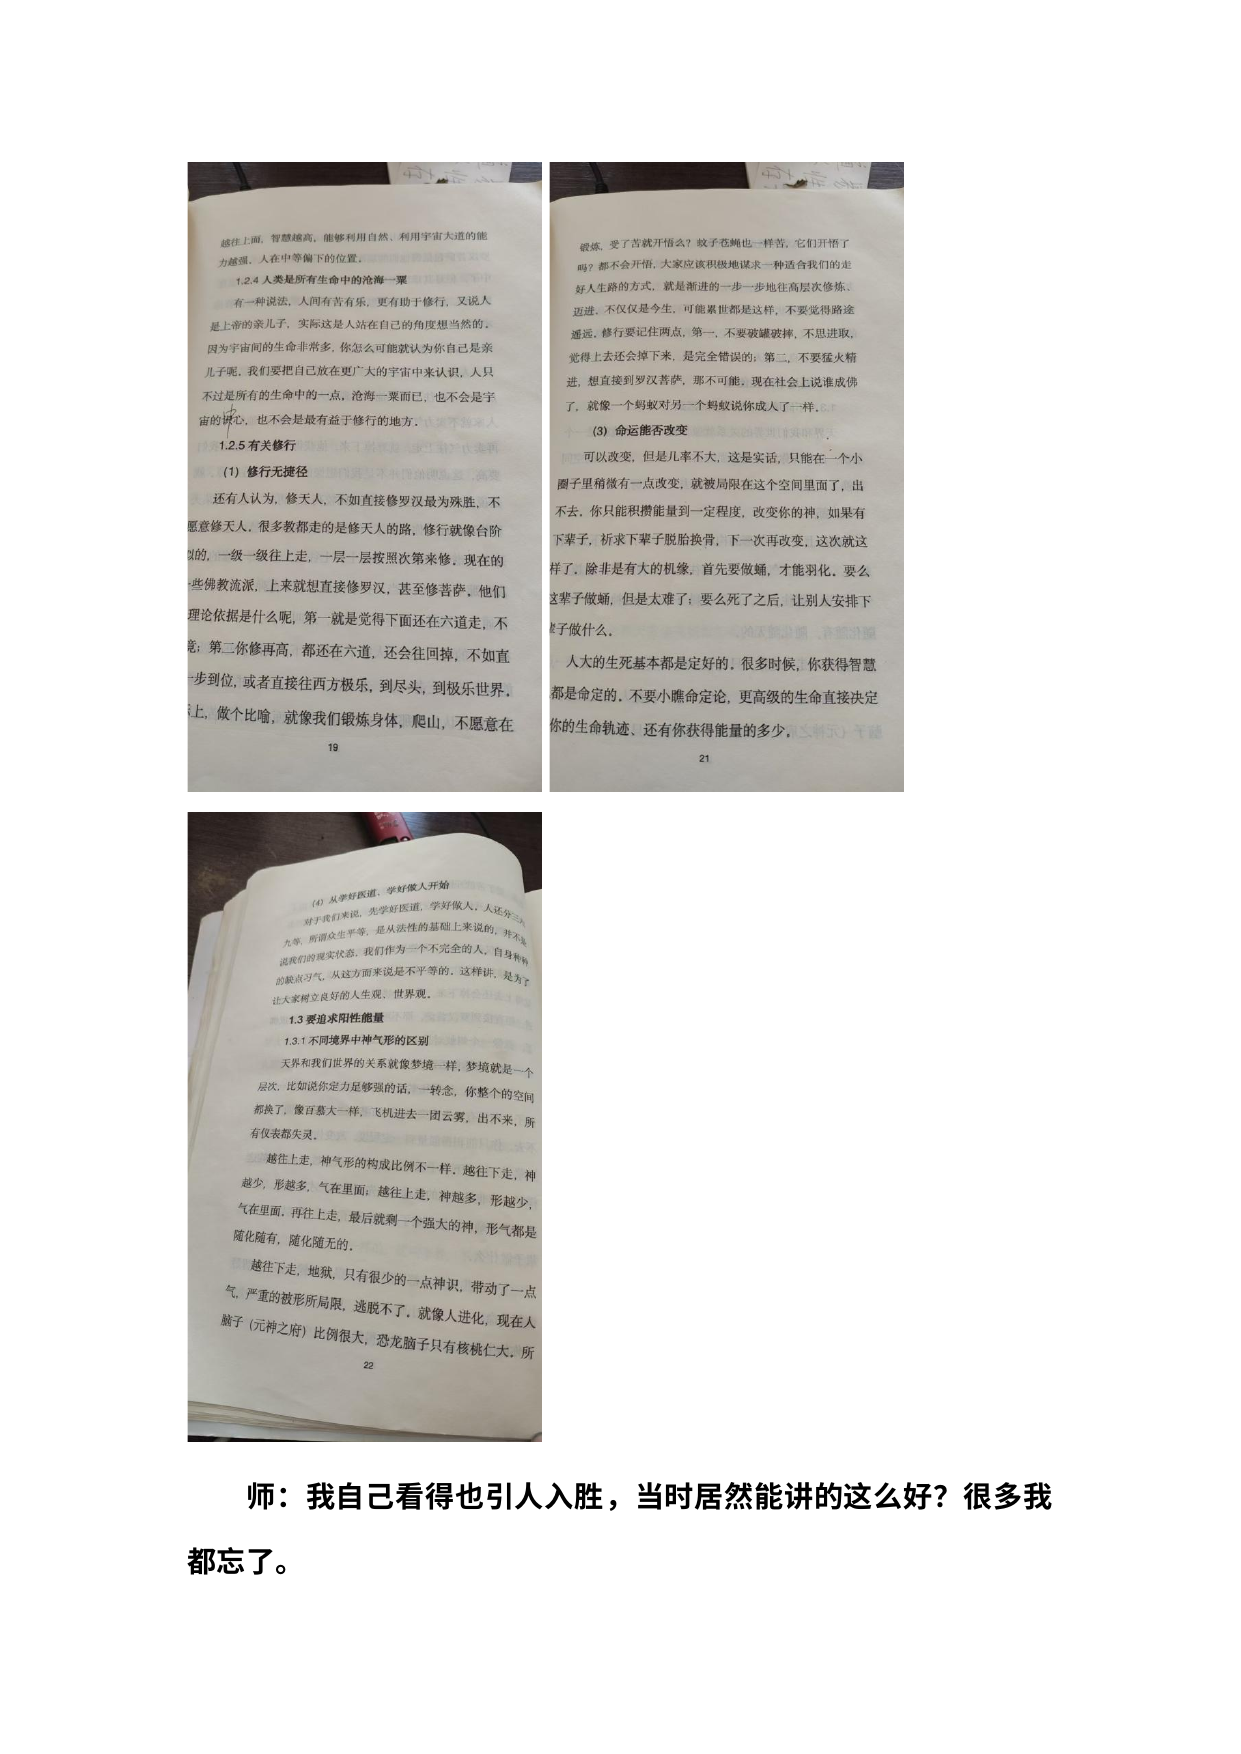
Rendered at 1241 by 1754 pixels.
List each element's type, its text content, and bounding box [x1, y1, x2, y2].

picture [187, 812, 542, 1442]
picture [549, 162, 904, 792]
picture [187, 162, 542, 792]
text 师：我自己看得也引人入胜，当时居然能讲的这么好？很多我都忘了。 [187, 1462, 1053, 1592]
